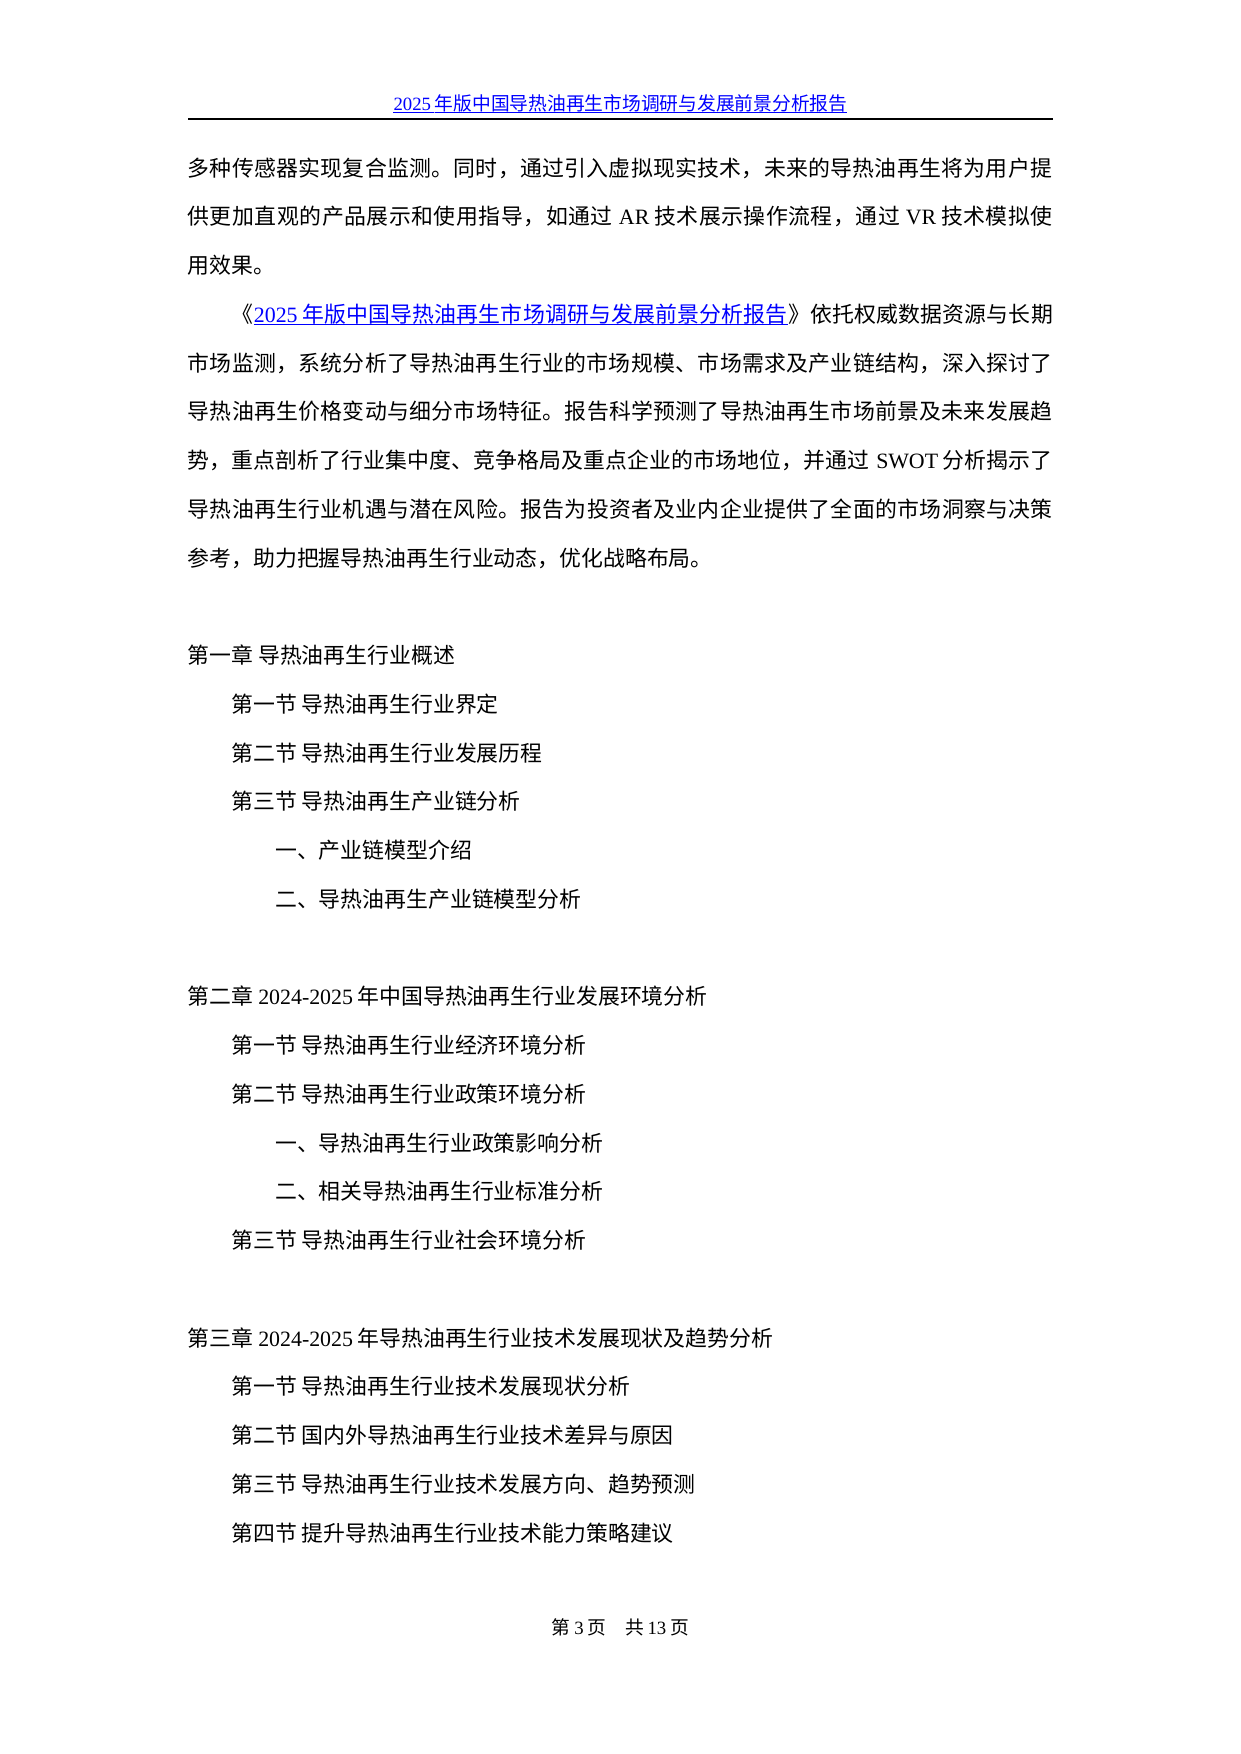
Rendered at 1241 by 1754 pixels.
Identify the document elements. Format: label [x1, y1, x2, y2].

text [187, 150, 1053, 1548]
